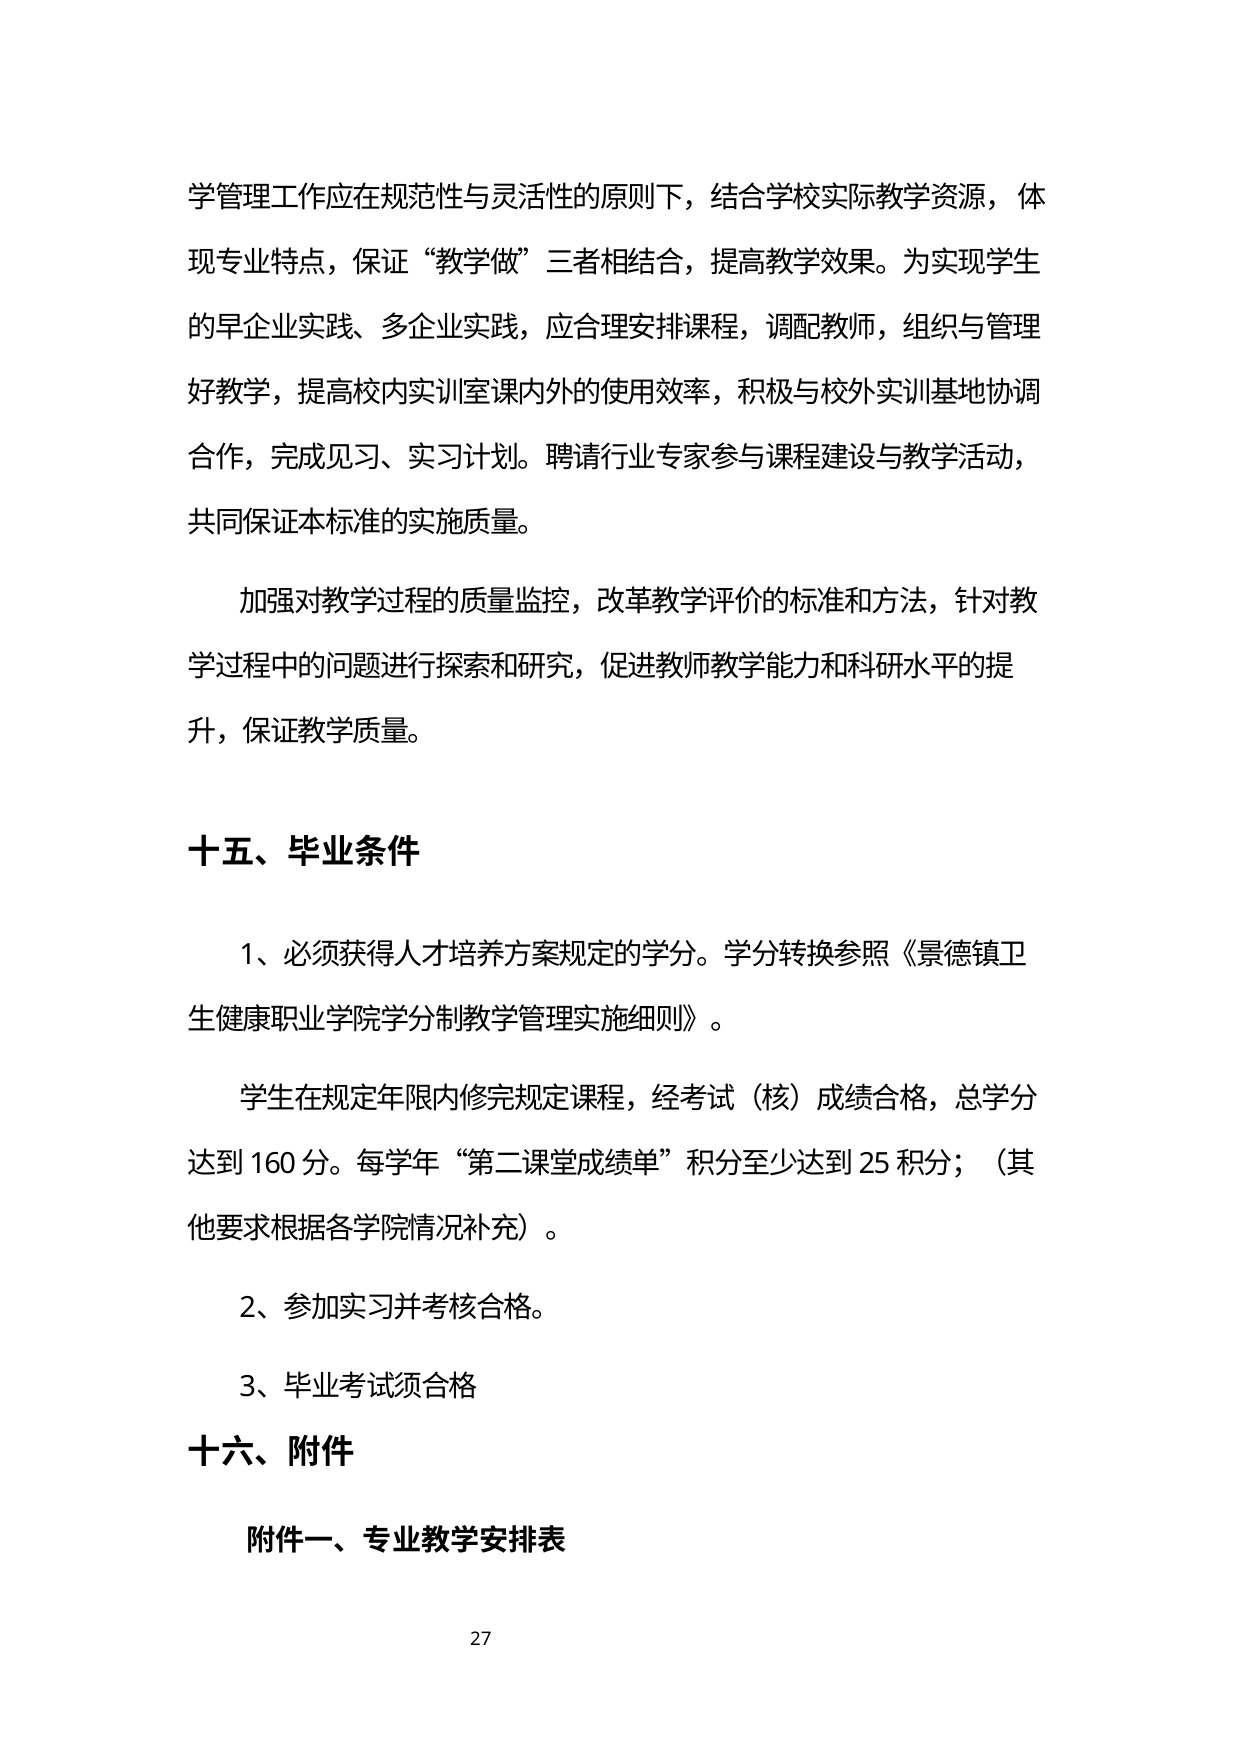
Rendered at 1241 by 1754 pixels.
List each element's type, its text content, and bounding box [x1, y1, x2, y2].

list 1、必须获得人才培养方案规定的学分。学分转换参照《景德镇卫生健康职业学院学分制教学管理实施细则》。 [187, 919, 1053, 1049]
text 十六、附件 [187, 1417, 1053, 1482]
list 3、毕业考试须合格 [187, 1352, 1053, 1417]
list 2、参加实习并考核合格。 [187, 1272, 1053, 1337]
list 加强对教学过程的质量监控，改革教学评价的标准和方法，针对教学过程中的问题进行探索和研究，促进教师教学能力和科研水平的提升，保证教学质量。 [187, 566, 1053, 761]
text 十五、毕业条件 [187, 816, 1053, 881]
text 附件一、专业教学安排表 [187, 1506, 1053, 1571]
list 学生在规定年限内修完规定课程，经考试（核）成绩合格，总学分达到 160 分。每学年“第二课堂成绩单”积分至少达到 25 积分；（其他要求根据各学院情况补充）。 [187, 1063, 1053, 1258]
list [187, 162, 1053, 552]
